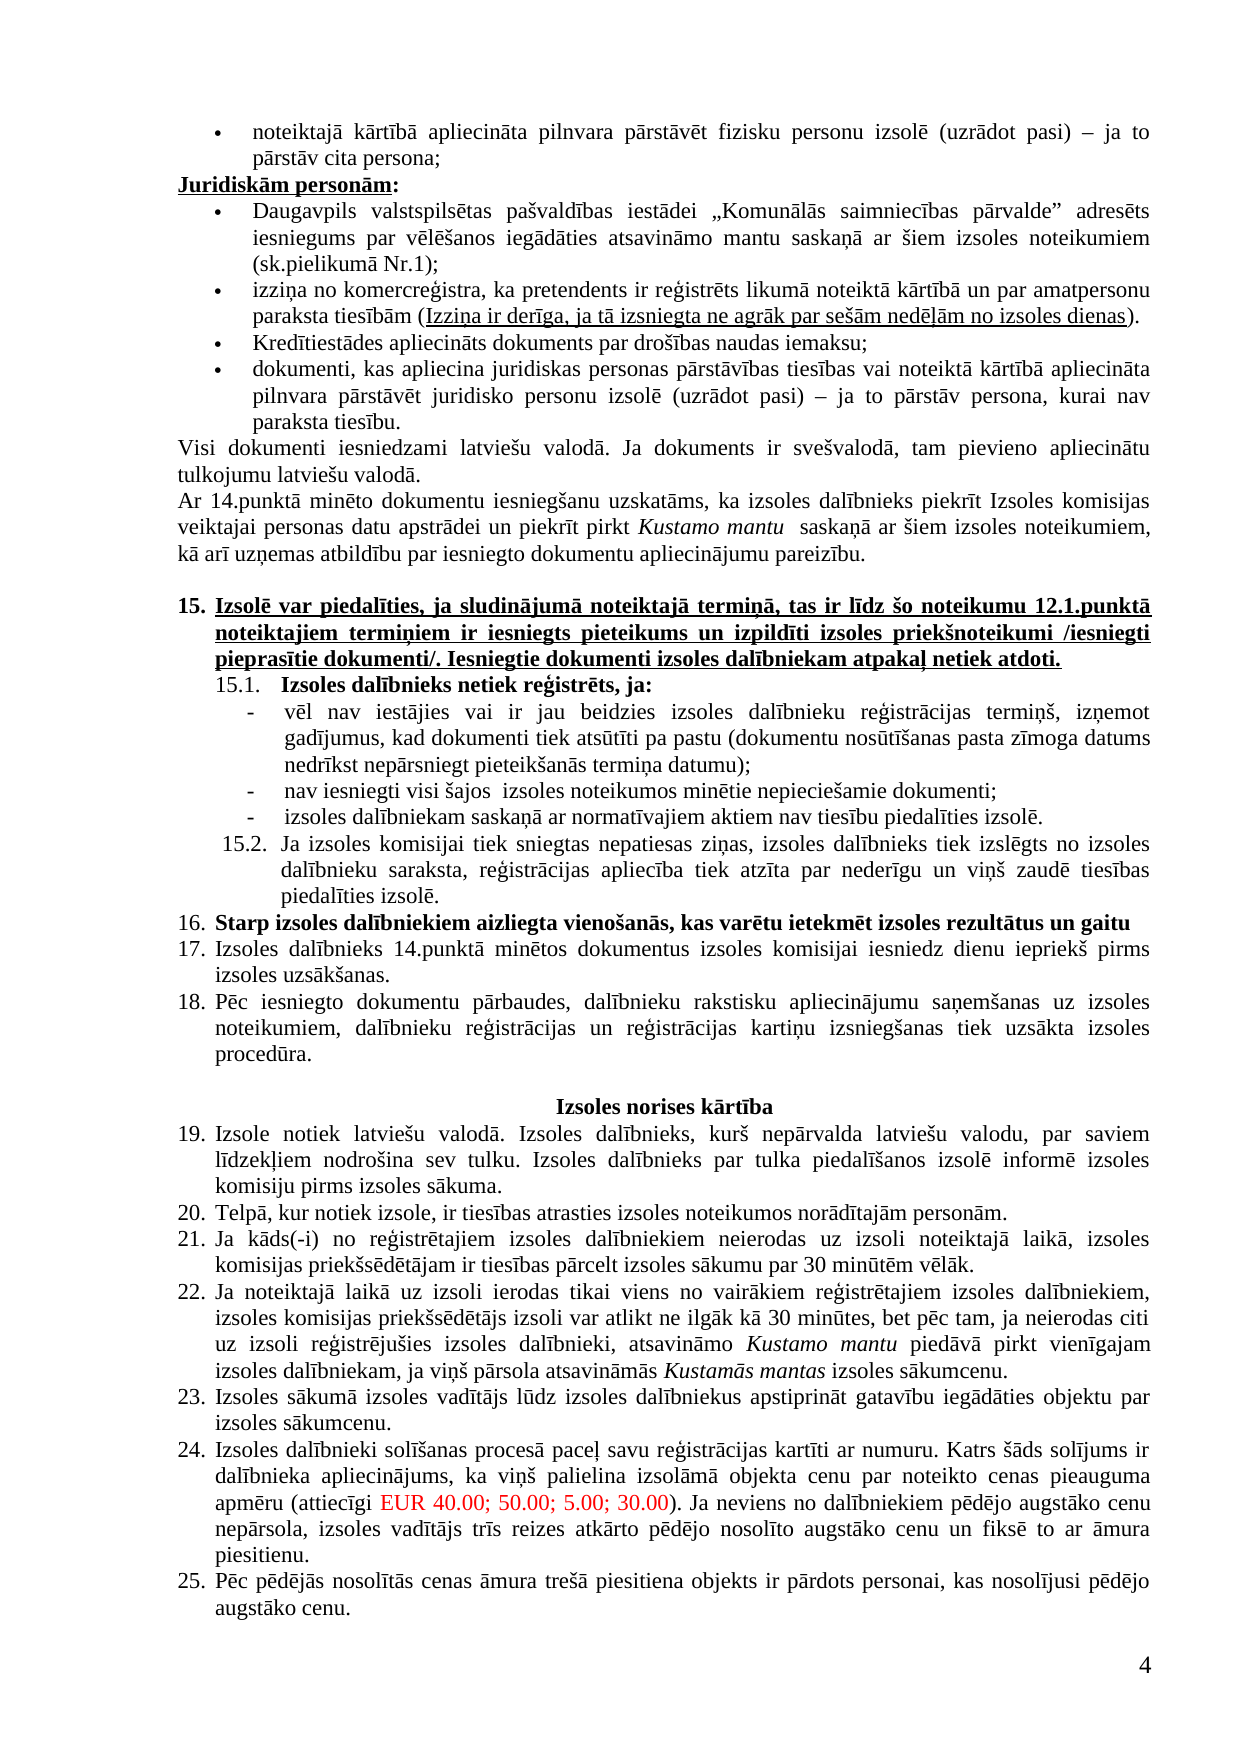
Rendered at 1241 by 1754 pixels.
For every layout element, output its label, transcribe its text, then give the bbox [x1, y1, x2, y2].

text Izsoles norises kārtība [177, 1093, 1152, 1119]
list Starp izsoles dalībniekiem aizliegta vienošanās, kas varētu ietekmēt izsoles rezultātus un gaitu [177, 909, 1152, 935]
list Izsoles dalībnieki solīšanas procesā paceļ savu reģistrācijas kartīti ar numuru. Katrs šāds solījums ir dalībnieka apliecinājums, ka viņš palielina izsolāmā objekta cenu par noteikto cenas pieauguma apmēru (attiecīgi EUR 40.00; 50.00; 5.00; 30.00). Ja neviens no dalībniekiem pēdējo augstāko cenu nepārsola, izsoles vadītājs trīs reizes atkārto pēdējo nosolīto augstāko cenu un fiksē to ar āmura piesitienu. [177, 1436, 1152, 1568]
list Telpā, kur notiek izsole, ir tiesības atrasties izsoles noteikumos norādītajām personām. [177, 1199, 1152, 1225]
list vēl nav iestājies vai ir jau beidzies izsoles dalībnieku reģistrācijas termiņš, izņemot gadījumus, kad dokumenti tiek atsūtīti pa pastu (dokumentu nosūtīšanas pasta zīmoga datums nedrīkst nepārsniegt pieteikšanās termiņa datumu); [247, 698, 1152, 777]
list Kredītiestādes apliecināts dokuments par drošības naudas iemaksu; [215, 329, 1152, 355]
text Visi dokumenti iesniedzami latviešu valodā. Ja dokuments ir svešvalodā, tam pievieno apliecinātu tulkojumu latviešu valodā. [177, 434, 1152, 487]
list izziņa no komercreģistra, ka pretendents ir reģistrēts likumā noteiktā kārtībā un par amatpersonu paraksta tiesībām (Izziņa ir derīga, ja tā izsniegta ne agrāk par sešām nedēļām no izsoles dienas). [215, 276, 1152, 329]
list izsoles dalībniekam saskaņā ar normatīvajiem aktiem nav tiesību piedalīties izsolē. [247, 803, 1152, 830]
list Ja noteiktajā laikā uz izsoli ierodas tikai viens no vairākiem reģistrētajiem izsoles dalībniekiem, izsoles komisijas priekšsēdētājs izsoli var atlikt ne ilgāk kā 30 minūtes, bet pēc tam, ja neierodas citi uz izsoli reģistrējušies izsoles dalībnieki, atsavināmo Kustamo mantu piedāvā pirkt vienīgajam izsoles dalībniekam, ja viņš pārsola atsavināmās Kustamās mantas izsoles sākumcenu. [177, 1278, 1152, 1383]
list Ja izsoles komisijai tiek sniegtas nepatiesas ziņas, izsoles dalībnieks tiek izslēgts no izsoles dalībnieku saraksta, reģistrācijas apliecība tiek atzīta par nederīgu un viņš zaudē tiesības piedalīties izsolē. [222, 830, 1152, 909]
list noteiktajā kārtībā apliecināta pilnvara pārstāvēt fizisku personu izsolē (uzrādot pasi) – ja to pārstāv cita persona; [215, 118, 1152, 171]
text Ar 14.punktā minēto dokumentu iesniegšanu uzskatāms, ka izsoles dalībnieks piekrīt Izsoles komisijas veiktajai personas datu apstrādei un piekrīt pirkt Kustamo mantu saskaņā ar šiem izsoles noteikumiem, kā arī uzņemas atbildību par iesniegto dokumentu apliecinājumu pareizību. [177, 487, 1152, 566]
list dokumenti, kas apliecina juridiskas personas pārstāvības tiesības vai noteiktā kārtībā apliecināta pilnvara pārstāvēt juridisko personu izsolē (uzrādot pasi) – ja to pārstāv persona, kurai nav paraksta tiesību. [215, 355, 1152, 434]
list Izsoles dalībnieks 14.punktā minētos dokumentus izsoles komisijai iesniedz dienu iepriekš pirms izsoles uzsākšanas. [177, 935, 1152, 988]
text Juridiskām personām: [177, 171, 1152, 197]
list nav iesniegti visi šajos izsoles noteikumos minētie nepieciešamie dokumenti; [247, 777, 1152, 803]
list Izsolē var piedalīties, ja sludinājumā noteiktajā termiņā, tas ir līdz šo noteikumu 12.1.punktā noteiktajiem termiņiem ir iesniegts pieteikums un izpildīti izsoles priekšnoteikumi /iesniegti pieprasītie dokumenti/. Iesniegtie dokumenti izsoles dalībniekam atpakaļ netiek atdoti. [177, 592, 1152, 672]
list Pēc pēdējās nosolītās cenas āmura trešā piesitiena objekts ir pārdots personai, kas nosolījusi pēdējo augstāko cenu. [177, 1568, 1152, 1620]
list Ja kāds(-i) no reģistrētajiem izsoles dalībniekiem neierodas uz izsoli noteiktajā laikā, izsoles komisijas priekšsēdētājam ir tiesības pārcelt izsoles sākumu par 30 minūtēm vēlāk. [177, 1225, 1152, 1278]
list Pēc iesniegto dokumentu pārbaudes, dalībnieku rakstisku apliecinājumu saņemšanas uz izsoles noteikumiem, dalībnieku reģistrācijas un reģistrācijas kartiņu izsniegšanas tiek uzsākta izsoles procedūra. [177, 988, 1152, 1067]
list Izsoles dalībnieks netiek reģistrēts, ja: [215, 672, 1152, 698]
list Izsole notiek latviešu valodā. Izsoles dalībnieks, kurš nepārvalda latviešu valodu, par saviem līdzekļiem nodrošina sev tulku. Izsoles dalībnieks par tulka piedalīšanos izsolē informē izsoles komisiju pirms izsoles sākuma. [177, 1119, 1152, 1199]
list Izsoles sākumā izsoles vadītājs lūdz izsoles dalībniekus apstiprināt gatavību iegādāties objektu par izsoles sākumcenu. [177, 1383, 1152, 1436]
